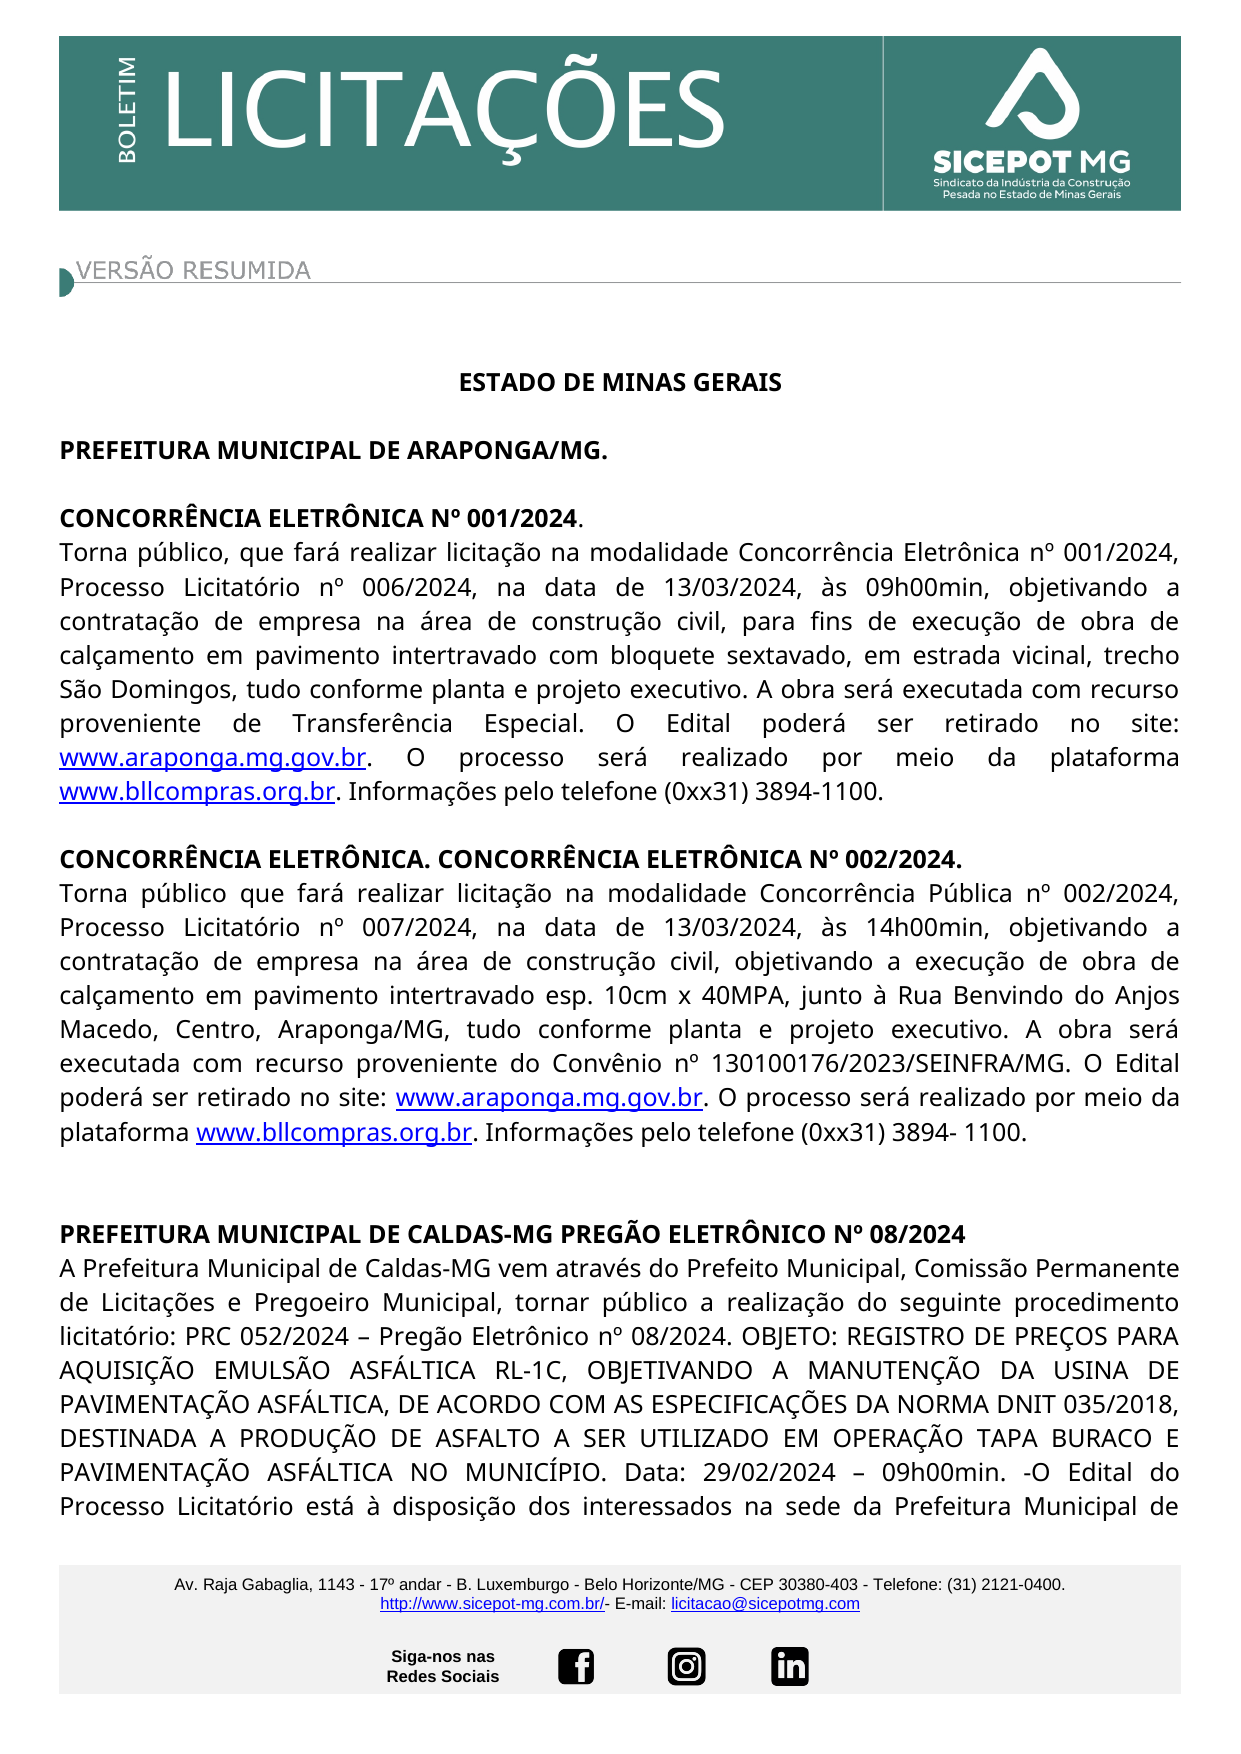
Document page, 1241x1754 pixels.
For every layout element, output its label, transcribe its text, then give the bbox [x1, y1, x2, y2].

text Torna público, que fará realizar licitação na modalidade Concorrência Eletrônica nº 001/2024, Processo Licitatório nº 006/2024, na data de 13/03/2024, às 09h00min, objetivando a contratação de empresa na área de construção civil, para fins de execução de obra de calçamento em pavimento intertravado com bloquete sextavado, em estrada vicinal, trecho São Domingos, tudo conforme planta e projeto executivo. A obra será executada com recurso proveniente de Transferência Especial. O Edital poderá ser retirado no site: www.araponga.mg.gov.br. O processo será realizado por meio da plataforma www.bllcompras.org.br. Informações pelo telefone (0xx31) 3894-1100. [59, 535, 1181, 808]
picture [771, 1647, 809, 1686]
text ESTADO DE MINAS GERAIS [59, 365, 1181, 399]
text PREFEITURA MUNICIPAL DE ARAPONGA/MG. [59, 433, 1181, 467]
picture [59, 255, 1182, 297]
text PREFEITURA MUNICIPAL DE CALDAS-MG PREGÃO ELETRÔNICO Nº 08/2024 [59, 1216, 1181, 1250]
text CONCORRÊNCIA ELETRÔNICA. CONCORRÊNCIA ELETRÔNICA Nº 002/2024. [59, 842, 1181, 876]
picture [557, 1648, 594, 1685]
picture [59, 36, 1181, 211]
text CONCORRÊNCIA ELETRÔNICA Nº 001/2024. [59, 501, 1181, 535]
picture [667, 1647, 706, 1686]
text Torna público que fará realizar licitação na modalidade Concorrência Pública nº 002/2024, Processo Licitatório nº 007/2024, na data de 13/03/2024, às 14h00min, objetivando a contratação de empresa na área de construção civil, objetivando a execução de obra de calçamento em pavimento intertravado esp. 10cm x 40MPA, junto à Rua Benvindo do Anjos Macedo, Centro, Araponga/MG, tudo conforme planta e projeto executivo. A obra será executada com recurso proveniente do Convênio nº 130100176/2023/SEINFRA/MG. O Edital poderá ser retirado no site: www.araponga.mg.gov.br. O processo será realizado por meio da plataforma www.bllcompras.org.br. Informações pelo telefone (0xx31) 3894- 1100. [59, 876, 1181, 1148]
